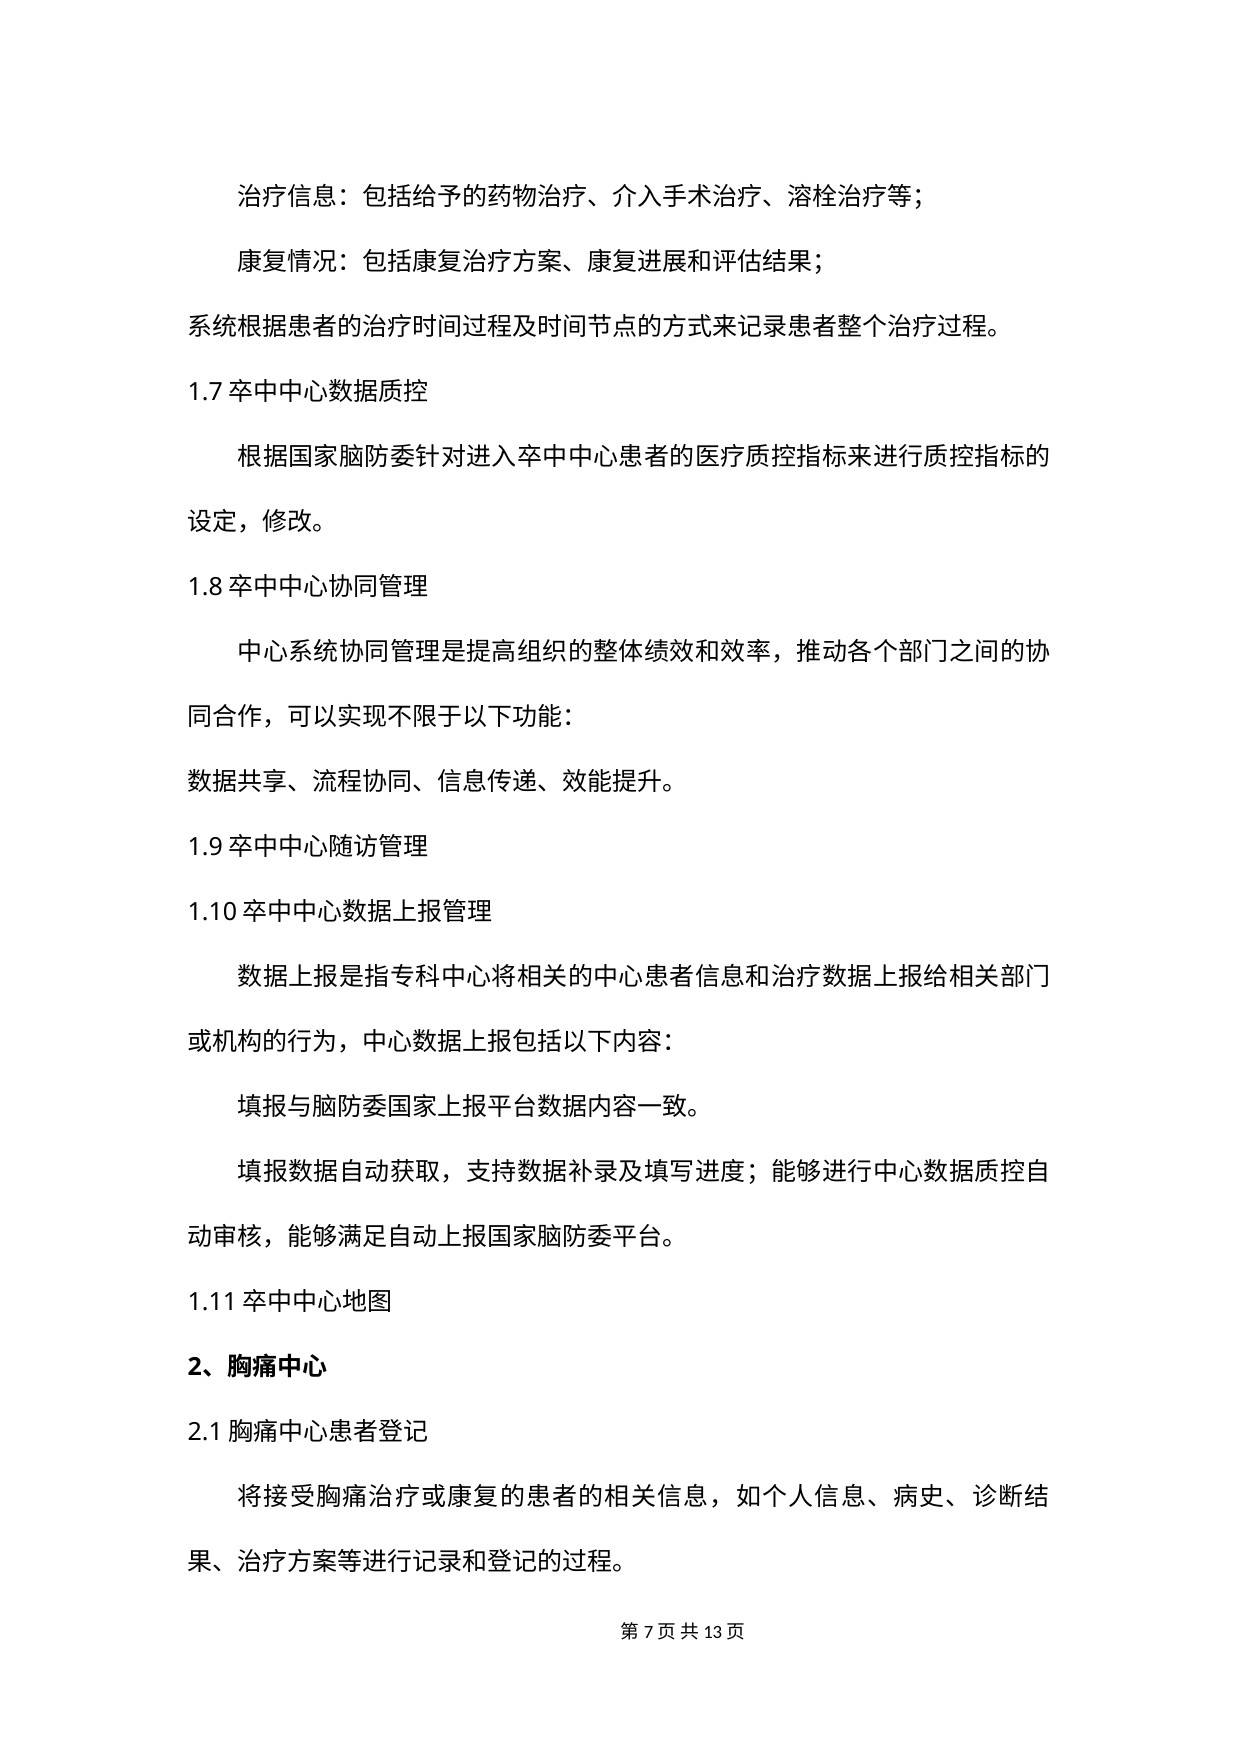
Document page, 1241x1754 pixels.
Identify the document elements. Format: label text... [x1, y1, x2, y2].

list 1.7卒中中心数据质控 [187, 357, 1053, 422]
list 1.10卒中中心数据上报管理 [187, 877, 1053, 942]
list 填报与脑防委国家上报平台数据内容一致。 [187, 1072, 1053, 1137]
list 康复情况：包括康复治疗方案、康复进展和评估结果； 系统根据患者的治疗时间过程及时间节点的方式来记录患者整个治疗过程。 [187, 227, 1053, 357]
list 1.11卒中中心地图 [187, 1267, 1053, 1332]
list 中心系统协同管理是提高组织的整体绩效和效率，推动各个部门之间的协同合作，可以实现不限于以下功能： 数据共享、流程协同、信息传递、效能提升。 [187, 617, 1053, 812]
list 治疗信息：包括给予的药物治疗、介入手术治疗、溶栓治疗等； [187, 162, 1053, 227]
list 根据国家脑防委针对进入卒中中心患者的医疗质控指标来进行质控指标的设定，修改。 [187, 422, 1053, 552]
list 1.8卒中中心协同管理 [187, 552, 1053, 617]
list 1.9卒中中心随访管理 [187, 812, 1053, 877]
list 将接受胸痛治疗或康复的患者的相关信息，如个人信息、病史、诊断结果、治疗方案等进行记录和登记的过程。 [187, 1462, 1053, 1592]
list 填报数据自动获取，支持数据补录及填写进度；能够进行中心数据质控自动审核，能够满足自动上报国家脑防委平台。 [187, 1137, 1053, 1267]
list 数据上报是指专科中心将相关的中心患者信息和治疗数据上报给相关部门或机构的行为，中心数据上报包括以下内容： [187, 942, 1053, 1072]
list 2、胸痛中心 [187, 1332, 1053, 1397]
list 2.1胸痛中心患者登记 [187, 1397, 1053, 1462]
